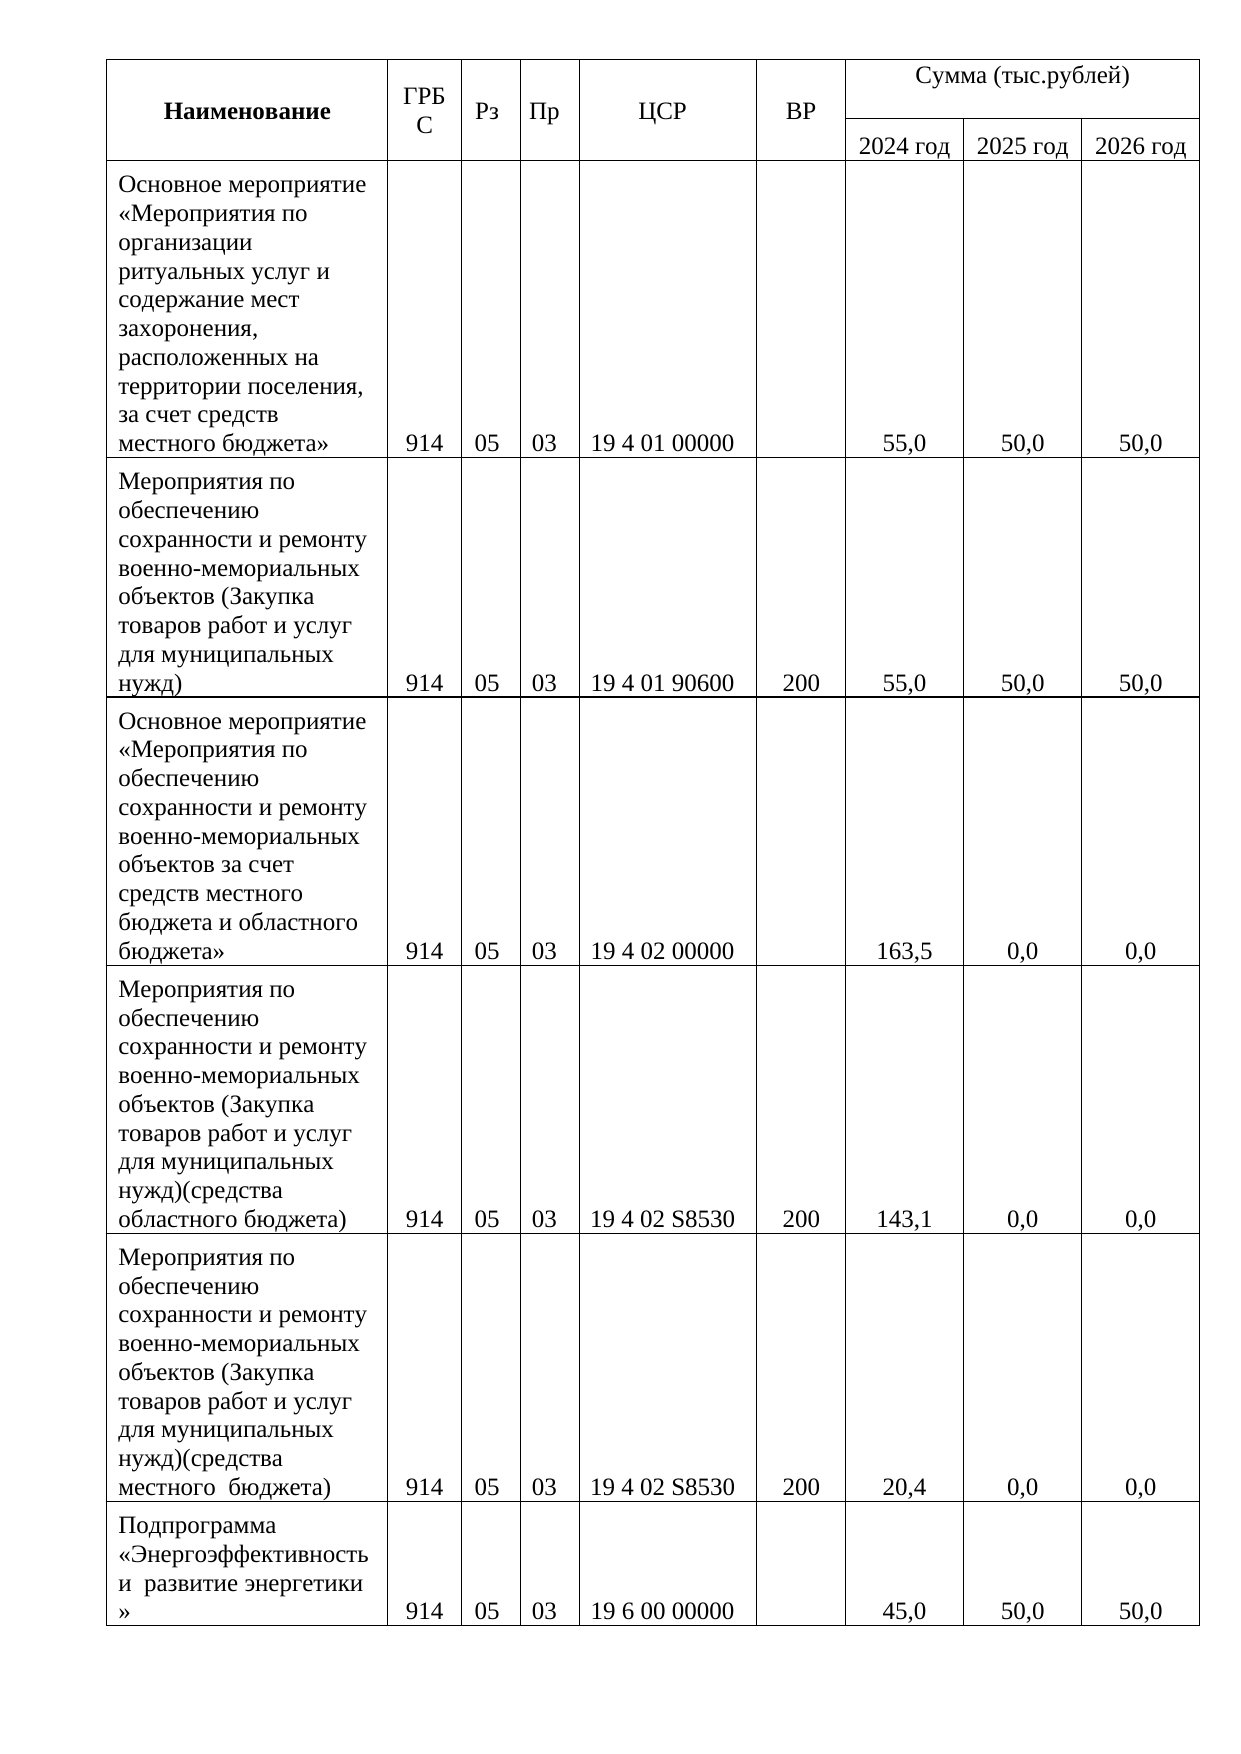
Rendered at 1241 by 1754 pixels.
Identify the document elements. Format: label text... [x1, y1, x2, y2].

table_cell [757, 1502, 845, 1625]
table_cell 50,0 [964, 1502, 1081, 1625]
table_cell 914 [388, 698, 461, 964]
table_cell 914 [388, 458, 461, 696]
table_cell 50,0 [1082, 1502, 1199, 1625]
table_cell 05 [462, 458, 520, 696]
table_cell 50,0 [1082, 161, 1199, 457]
table_cell 143,1 [846, 966, 963, 1233]
table_cell 55,0 [846, 458, 963, 696]
table_cell 914 [388, 1502, 461, 1625]
table_header ЦСР [580, 60, 756, 160]
table_cell 914 [388, 161, 461, 457]
table_cell 03 [521, 458, 579, 696]
table_cell 20,4 [846, 1234, 963, 1501]
table_cell 914 [388, 966, 461, 1233]
table_cell 05 [462, 966, 520, 1233]
table_cell 03 [521, 1502, 579, 1625]
table_header Сумма (тыс.рублей) [846, 60, 1199, 118]
table_cell 19 4 02 S8530 [580, 1234, 756, 1501]
table_cell 03 [521, 966, 579, 1233]
table_cell 0,0 [964, 966, 1081, 1233]
table_cell Основное мероприятие «Мероприятия по обеспечению сохранности и ремонту военно-мемориальных объектов за счет средств местного бюджета и областного бюджета» [107, 698, 387, 964]
table_header ВР [757, 60, 845, 160]
table_cell 03 [521, 161, 579, 457]
table_cell 55,0 [846, 161, 963, 457]
table_cell 50,0 [964, 458, 1081, 696]
table_cell 05 [462, 1502, 520, 1625]
table_cell Мероприятия по обеспечению сохранности и ремонту военно-мемориальных объектов (Закупка товаров работ и услуг для муниципальных нужд)(средства местного бюджета) [107, 1234, 387, 1501]
table_cell 50,0 [1082, 458, 1199, 696]
table_cell 19 4 02 S8530 [580, 966, 756, 1233]
table_cell 19 6 00 00000 [580, 1502, 756, 1625]
table_cell 0,0 [1082, 698, 1199, 964]
table_cell 200 [757, 1234, 845, 1501]
table_cell [757, 161, 845, 457]
table_cell 05 [462, 161, 520, 457]
table_cell Мероприятия по обеспечению сохранности и ремонту военно-мемориальных объектов (Закупка товаров работ и услуг для муниципальных нужд) [107, 458, 387, 696]
table_cell 200 [757, 966, 845, 1233]
table_cell 05 [462, 1234, 520, 1501]
table_cell 0,0 [1082, 1234, 1199, 1501]
table_cell Мероприятия по обеспечению сохранности и ремонту военно-мемориальных объектов (Закупка товаров работ и услуг для муниципальных нужд)(средства областного бюджета) [107, 966, 387, 1233]
table_cell Подпрограмма «Энергоэффективность и развитие энергетики » [107, 1502, 387, 1625]
table_cell 19 4 01 90600 [580, 458, 756, 696]
table_cell 0,0 [964, 1234, 1081, 1501]
table_cell 45,0 [846, 1502, 963, 1625]
table_cell 200 [757, 458, 845, 696]
table_header Пр [521, 60, 579, 160]
table_cell Основное мероприятие «Мероприятия по организации ритуальных услуг и содержание мест захоронения, расположенных на территории поселения, за счет средств местного бюджета» [107, 161, 387, 457]
table_cell 03 [521, 698, 579, 964]
table_cell 2026 год [1082, 119, 1199, 160]
table_cell 914 [388, 1234, 461, 1501]
table_cell 50,0 [964, 161, 1081, 457]
table_cell 05 [462, 698, 520, 964]
table_cell 2025 год [964, 119, 1081, 160]
table_header ГРБС [388, 60, 461, 160]
table_cell 0,0 [964, 698, 1081, 964]
table_cell 0,0 [1082, 966, 1199, 1233]
table_cell 2024 год [846, 119, 963, 160]
table_cell [757, 698, 845, 964]
table_header Рз [462, 60, 520, 160]
table_cell 163,5 [846, 698, 963, 964]
table_cell 03 [521, 1234, 579, 1501]
table_cell 19 4 01 00000 [580, 161, 756, 457]
table_header Наименование [107, 60, 387, 160]
table_cell 19 4 02 00000 [580, 698, 756, 964]
